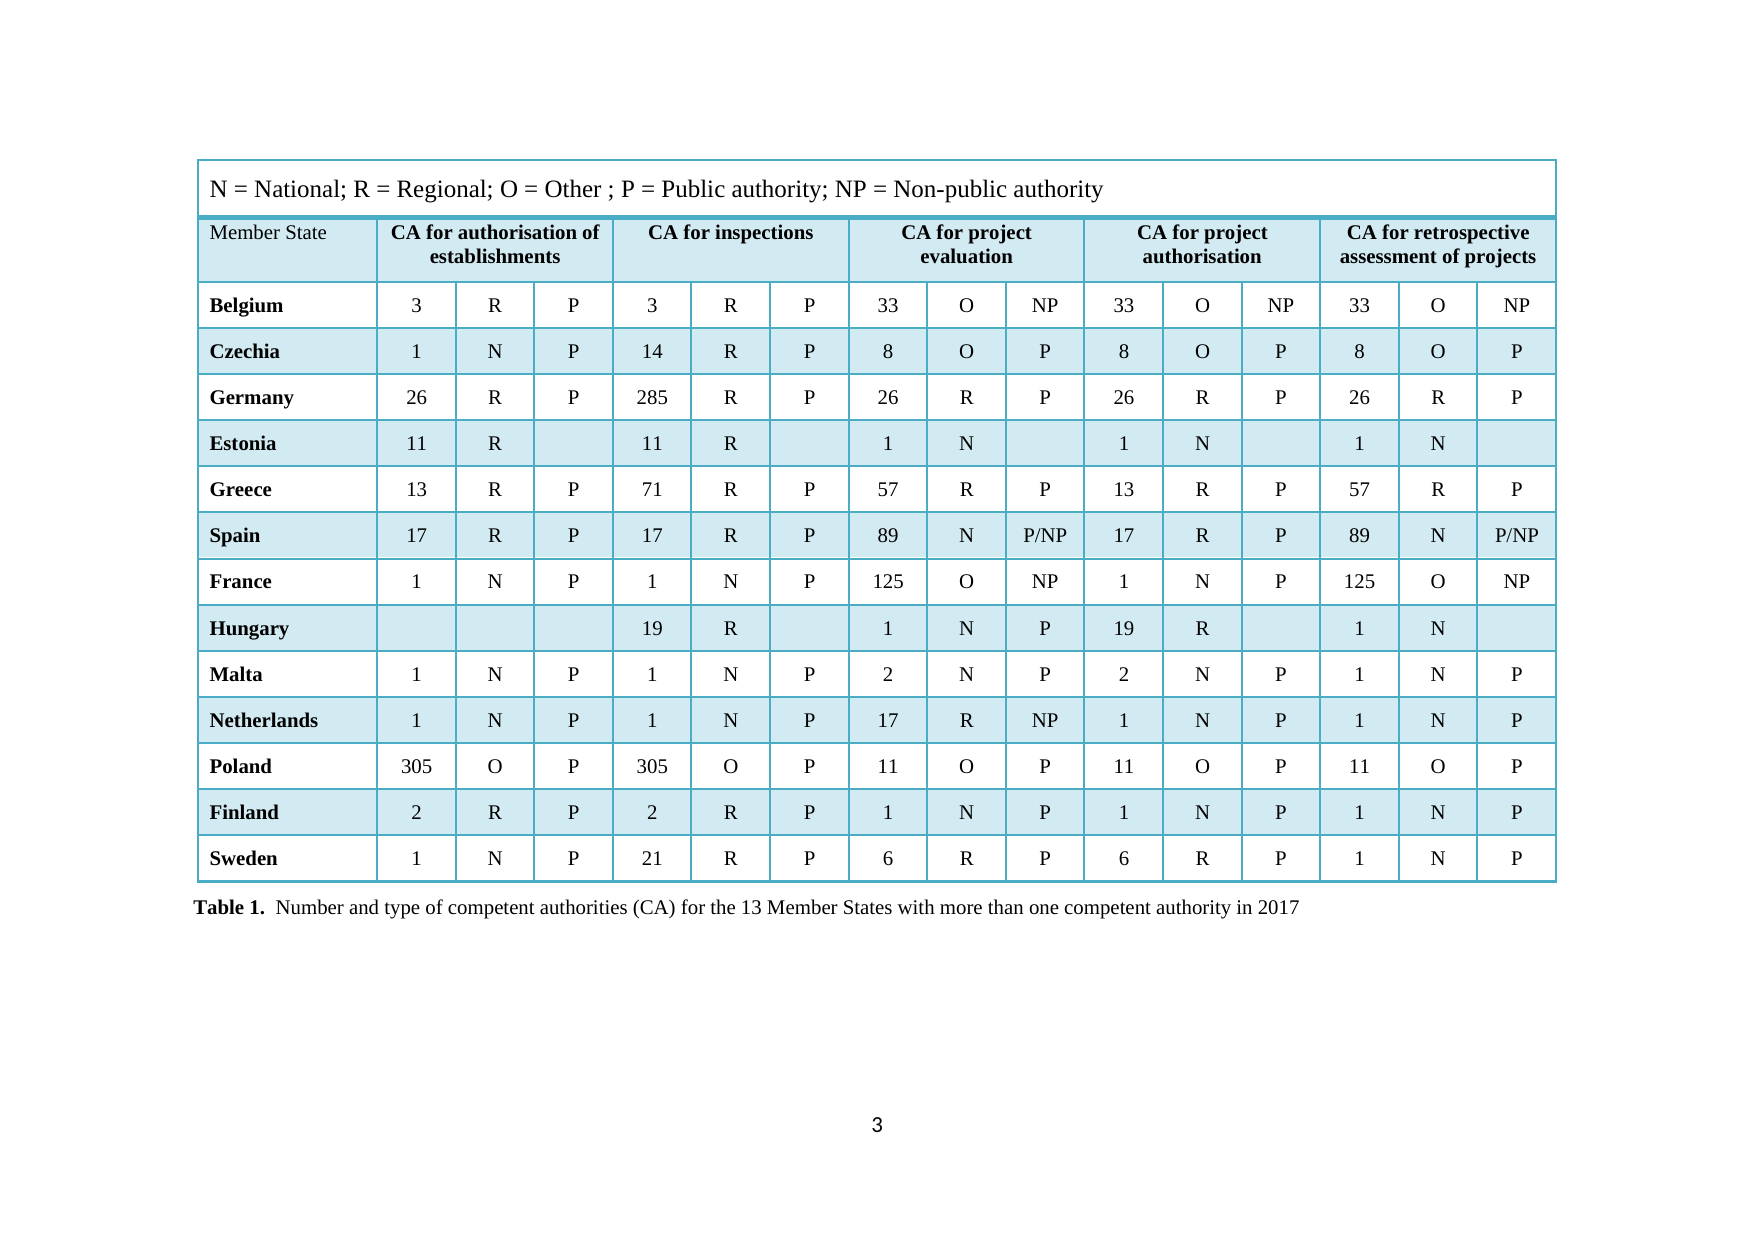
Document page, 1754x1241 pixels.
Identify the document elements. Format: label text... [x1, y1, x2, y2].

table_cell P [1007, 375, 1083, 419]
table_cell 1 [1321, 790, 1398, 834]
table_cell 2 [1085, 652, 1162, 696]
table_cell P [771, 744, 848, 788]
table_cell 19 [1085, 606, 1162, 650]
table_cell 33 [850, 283, 926, 327]
table_cell 71 [614, 467, 690, 511]
table_cell 1 [850, 790, 926, 834]
table_cell P [1007, 836, 1083, 880]
table_cell N [928, 652, 1005, 696]
table_cell O [457, 744, 533, 788]
table_cell P [535, 375, 612, 419]
table_cell N [1400, 790, 1476, 834]
table_cell P/NP [1007, 513, 1083, 557]
table_cell [378, 606, 455, 650]
table_cell P [1243, 560, 1319, 603]
table_cell R [457, 467, 533, 511]
table_cell CA for retrospective assessment of projects [1321, 220, 1555, 281]
table_cell 1 [1321, 606, 1398, 650]
table_cell R [1164, 606, 1241, 650]
table_cell 17 [378, 513, 455, 557]
table_cell 11 [1321, 744, 1398, 788]
table_cell 1 [850, 606, 926, 650]
table_cell NP [1007, 698, 1083, 742]
table_cell P [1478, 790, 1555, 834]
table_cell 26 [1321, 375, 1398, 419]
table_cell R [692, 283, 769, 327]
table_cell N [457, 652, 533, 696]
table_cell N [928, 513, 1005, 557]
table_cell N [457, 329, 533, 373]
table_cell R [928, 467, 1005, 511]
table_cell O [928, 560, 1005, 603]
table_cell P [535, 329, 612, 373]
table_cell P [535, 744, 612, 788]
table_cell P [1478, 329, 1555, 373]
table_cell [1007, 421, 1083, 465]
table_cell R [457, 375, 533, 419]
table_cell 3 [614, 283, 690, 327]
table_cell 1 [1321, 421, 1398, 465]
table_cell R [928, 698, 1005, 742]
table_cell 13 [378, 467, 455, 511]
table_cell 125 [1321, 560, 1398, 603]
table_cell 1 [1085, 698, 1162, 742]
table_cell P [535, 283, 612, 327]
table_cell 1 [1321, 652, 1398, 696]
table_cell [1243, 606, 1319, 650]
table_cell N [1400, 836, 1476, 880]
table_header N = National; R = Regional; O = Other ; P = Public authority; NP = Non-public authority [199, 161, 1555, 215]
table_cell NP [1007, 283, 1083, 327]
table_cell 1 [614, 698, 690, 742]
table_cell N [457, 698, 533, 742]
table_cell O [928, 329, 1005, 373]
table_cell [1478, 606, 1555, 650]
table_cell P [1007, 329, 1083, 373]
table_cell 33 [1085, 283, 1162, 327]
table_cell N [1164, 698, 1241, 742]
table_cell P [771, 283, 848, 327]
table_cell R [457, 421, 533, 465]
table_cell 1 [614, 560, 690, 603]
table_cell Hungary [199, 606, 376, 650]
table_cell P [771, 467, 848, 511]
table_cell P [1243, 652, 1319, 696]
table_cell R [457, 790, 533, 834]
table_cell [535, 421, 612, 465]
table_cell 3 [378, 283, 455, 327]
table_cell 1 [1321, 836, 1398, 880]
table_cell Member State [199, 220, 376, 281]
table_cell N [928, 421, 1005, 465]
table_cell 13 [1085, 467, 1162, 511]
table_cell R [692, 790, 769, 834]
table_cell 11 [1085, 744, 1162, 788]
table_cell O [1400, 744, 1476, 788]
table_cell 17 [614, 513, 690, 557]
table_cell R [692, 836, 769, 880]
table_cell R [692, 467, 769, 511]
table_cell [535, 606, 612, 650]
table_cell N [457, 836, 533, 880]
table_cell 17 [850, 698, 926, 742]
table_cell 1 [378, 698, 455, 742]
table_cell O [1400, 283, 1476, 327]
table_cell [771, 606, 848, 650]
table_cell Finland [199, 790, 376, 834]
table_cell 26 [1085, 375, 1162, 419]
table_cell 285 [614, 375, 690, 419]
table_cell R [692, 329, 769, 373]
table_cell NP [1243, 283, 1319, 327]
table_cell 1 [378, 329, 455, 373]
table_cell O [928, 744, 1005, 788]
table_cell N [692, 560, 769, 603]
table_cell N [457, 560, 533, 603]
table_cell 8 [1085, 329, 1162, 373]
table_cell P [1007, 606, 1083, 650]
table_cell 11 [378, 421, 455, 465]
table_cell Belgium [199, 283, 376, 327]
table_cell P [771, 375, 848, 419]
table_cell R [1164, 513, 1241, 557]
table_cell 11 [850, 744, 926, 788]
table_cell R [928, 836, 1005, 880]
table_cell 1 [1085, 790, 1162, 834]
table_cell NP [1478, 560, 1555, 603]
table_cell O [1164, 744, 1241, 788]
table_cell N [928, 606, 1005, 650]
table_cell R [692, 606, 769, 650]
table_cell R [1400, 375, 1476, 419]
table_cell P [1243, 836, 1319, 880]
table_cell R [1164, 836, 1241, 880]
table_cell CA for project evaluation [850, 220, 1083, 281]
table_cell France [199, 560, 376, 603]
table_cell Germany [199, 375, 376, 419]
table_cell P [771, 513, 848, 557]
table_cell 89 [1321, 513, 1398, 557]
table_cell R [457, 283, 533, 327]
table_cell N [1400, 606, 1476, 650]
table_cell P [771, 560, 848, 603]
table_cell P [535, 560, 612, 603]
table_cell N [928, 790, 1005, 834]
table_cell N [1164, 421, 1241, 465]
text Table 1. Number and type of competent authorities (CA) for the 13 Member States with more than one competent authority in 2017 [193, 895, 1636, 919]
table_cell 8 [1321, 329, 1398, 373]
table_cell P [1243, 744, 1319, 788]
table_cell Spain [199, 513, 376, 557]
table_cell P [1243, 698, 1319, 742]
table_cell 26 [378, 375, 455, 419]
table_cell P [771, 698, 848, 742]
table_cell N [1400, 421, 1476, 465]
table_cell P [1478, 467, 1555, 511]
table_cell R [692, 421, 769, 465]
table_cell P [1007, 652, 1083, 696]
table_cell 305 [614, 744, 690, 788]
table_cell P [535, 790, 612, 834]
table_cell N [1164, 560, 1241, 603]
table_cell [1243, 421, 1319, 465]
table_cell R [692, 513, 769, 557]
table_cell CA for authorisation of establishments [378, 220, 612, 281]
table_cell N [1400, 698, 1476, 742]
table_cell 57 [1321, 467, 1398, 511]
table_cell O [692, 744, 769, 788]
table_cell O [1400, 329, 1476, 373]
table_cell 6 [850, 836, 926, 880]
table_cell P [535, 513, 612, 557]
table_cell P [535, 652, 612, 696]
table_cell 21 [614, 836, 690, 880]
table_cell P [1478, 375, 1555, 419]
table_cell 89 [850, 513, 926, 557]
table_cell P [1243, 790, 1319, 834]
table_cell [771, 421, 848, 465]
table_cell 1 [850, 421, 926, 465]
table_cell N [1164, 790, 1241, 834]
table_cell P/NP [1478, 513, 1555, 557]
table_cell P [1243, 513, 1319, 557]
table_cell P [1007, 744, 1083, 788]
table_cell 6 [1085, 836, 1162, 880]
table_cell 2 [614, 790, 690, 834]
table_cell CA for inspections [614, 220, 848, 281]
table_cell 14 [614, 329, 690, 373]
table_cell P [1243, 329, 1319, 373]
table_cell CA for project authorisation [1085, 220, 1319, 281]
table_cell 11 [614, 421, 690, 465]
table_cell Netherlands [199, 698, 376, 742]
table_cell N [692, 698, 769, 742]
table_cell Estonia [199, 421, 376, 465]
table_cell NP [1007, 560, 1083, 603]
table_cell 8 [850, 329, 926, 373]
table_cell P [771, 836, 848, 880]
table_cell O [928, 283, 1005, 327]
table_cell [1478, 421, 1555, 465]
table_cell N [692, 652, 769, 696]
table_cell 1 [378, 652, 455, 696]
table_cell 33 [1321, 283, 1398, 327]
table_cell P [1478, 698, 1555, 742]
table_cell P [1007, 467, 1083, 511]
table_cell 2 [850, 652, 926, 696]
table_cell 1 [1085, 421, 1162, 465]
table_cell 1 [614, 652, 690, 696]
table_cell 57 [850, 467, 926, 511]
table_cell 26 [850, 375, 926, 419]
table_cell Sweden [199, 836, 376, 880]
table_cell O [1400, 560, 1476, 603]
table_cell P [535, 467, 612, 511]
table_cell R [1164, 375, 1241, 419]
table_cell 17 [1085, 513, 1162, 557]
table_cell P [535, 836, 612, 880]
table_cell Poland [199, 744, 376, 788]
table_cell P [1007, 790, 1083, 834]
table_cell 1 [378, 560, 455, 603]
table_cell 2 [378, 790, 455, 834]
table_cell R [1400, 467, 1476, 511]
table_cell P [1478, 836, 1555, 880]
table_cell R [1164, 467, 1241, 511]
table_cell 1 [378, 836, 455, 880]
table_cell R [928, 375, 1005, 419]
table_cell NP [1478, 283, 1555, 327]
table_cell R [692, 375, 769, 419]
table_cell Czechia [199, 329, 376, 373]
table_cell [457, 606, 533, 650]
table_cell P [1478, 744, 1555, 788]
table_cell O [1164, 329, 1241, 373]
table_cell R [457, 513, 533, 557]
table_cell 1 [1321, 698, 1398, 742]
table_cell N [1164, 652, 1241, 696]
table_cell N [1400, 652, 1476, 696]
table_cell 1 [1085, 560, 1162, 603]
table_cell 305 [378, 744, 455, 788]
table_cell Greece [199, 467, 376, 511]
table_cell P [1243, 467, 1319, 511]
table_cell O [1164, 283, 1241, 327]
table_cell N [1400, 513, 1476, 557]
table_cell P [771, 652, 848, 696]
table_cell 19 [614, 606, 690, 650]
table_cell Malta [199, 652, 376, 696]
table_cell P [771, 329, 848, 373]
table_cell P [1478, 652, 1555, 696]
table_cell P [535, 698, 612, 742]
table_cell 125 [850, 560, 926, 603]
table_cell P [771, 790, 848, 834]
table_cell P [1243, 375, 1319, 419]
